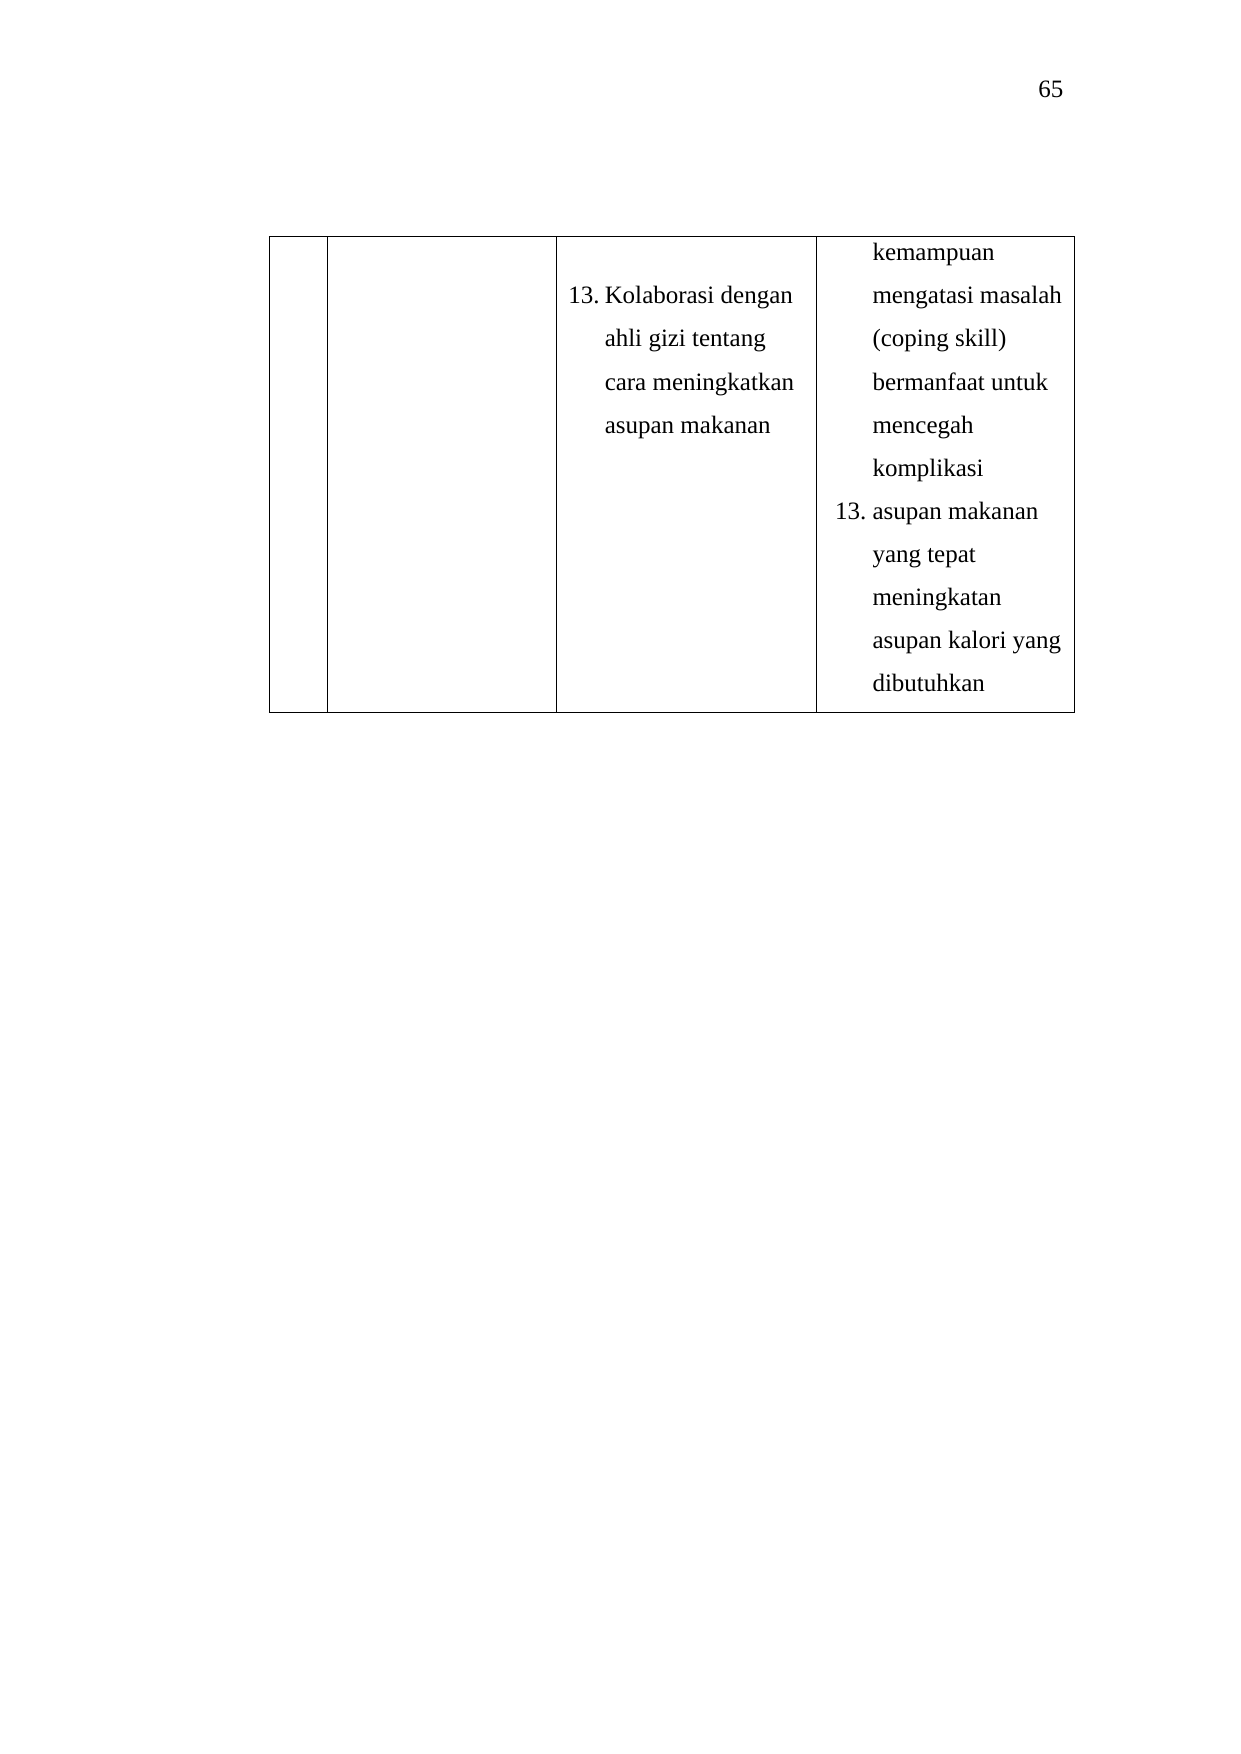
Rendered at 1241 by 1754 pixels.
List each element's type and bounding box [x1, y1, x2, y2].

table_cell [328, 237, 556, 712]
table_cell [557, 237, 816, 712]
table_cell [270, 237, 327, 712]
table_cell [817, 237, 1074, 712]
